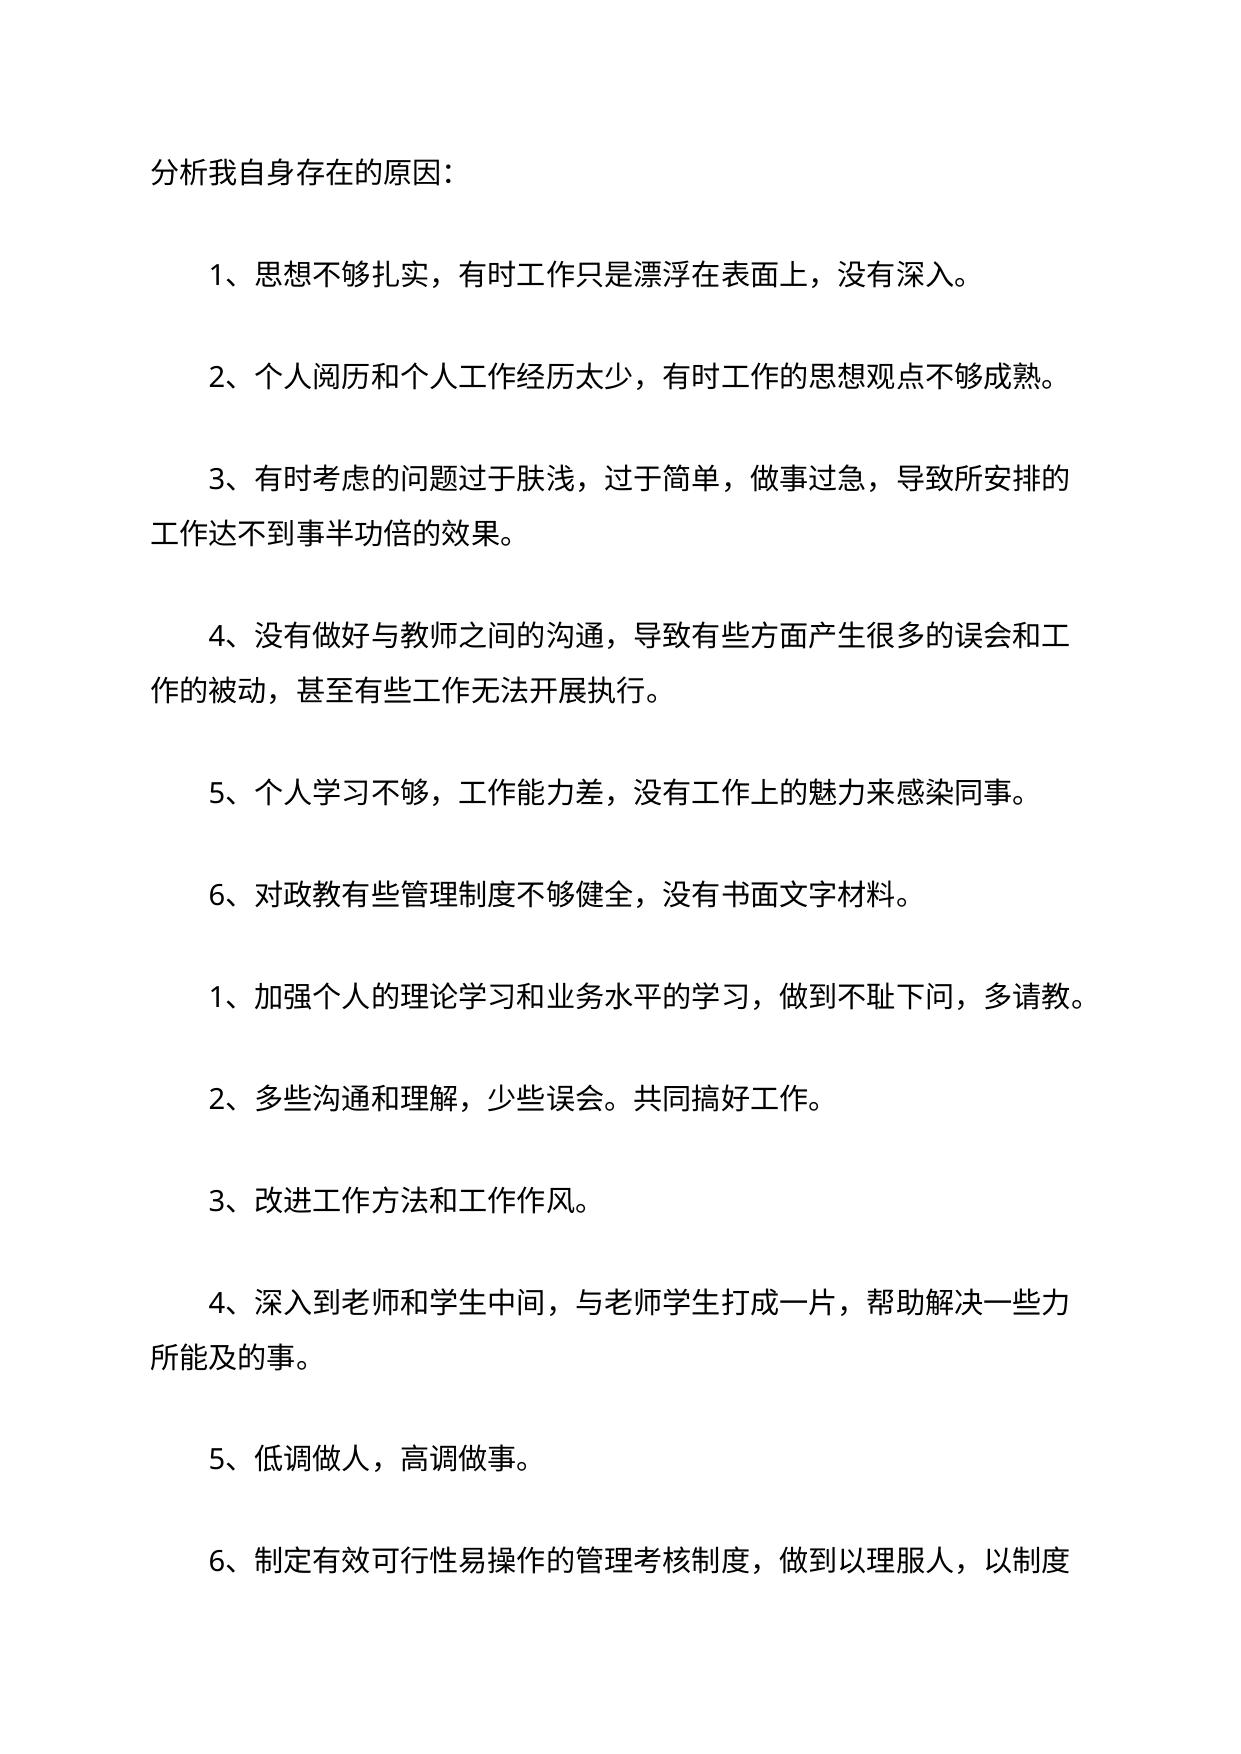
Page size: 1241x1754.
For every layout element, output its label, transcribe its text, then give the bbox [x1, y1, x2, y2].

text 3、有时考虑的问题过于肤浅，过于简单，做事过急，导致所安排的工作达不到事半功倍的效果。 [150, 456, 1090, 553]
text 1、思想不够扎实，有时工作只是漂浮在表面上，没有深入。 [150, 252, 1090, 294]
text 2、多些沟通和理解，少些误会。共同搞好工作。 [150, 1075, 1090, 1118]
text 2、个人阅历和个人工作经历太少，有时工作的思想观点不够成熟。 [150, 354, 1090, 396]
text 5、低调做人，高调做事。 [150, 1436, 1090, 1478]
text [150, 150, 1090, 192]
text 4、深入到老师和学生中间，与老师学生打成一片，帮助解决一些力所能及的事。 [150, 1279, 1090, 1376]
text 3、改进工作方法和工作作风。 [150, 1177, 1090, 1219]
text 5、个人学习不够，工作能力差，没有工作上的魅力来感染同事。 [150, 769, 1090, 812]
text 4、没有做好与教师之间的沟通，导致有些方面产生很多的误会和工作的被动，甚至有些工作无法开展执行。 [150, 612, 1090, 710]
text 1、加强个人的理论学习和业务水平的学习，做到不耻下问，多请教。 [150, 973, 1090, 1016]
text 6、对政教有些管理制度不够健全，没有书面文字材料。 [150, 871, 1090, 914]
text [150, 1538, 1090, 1580]
